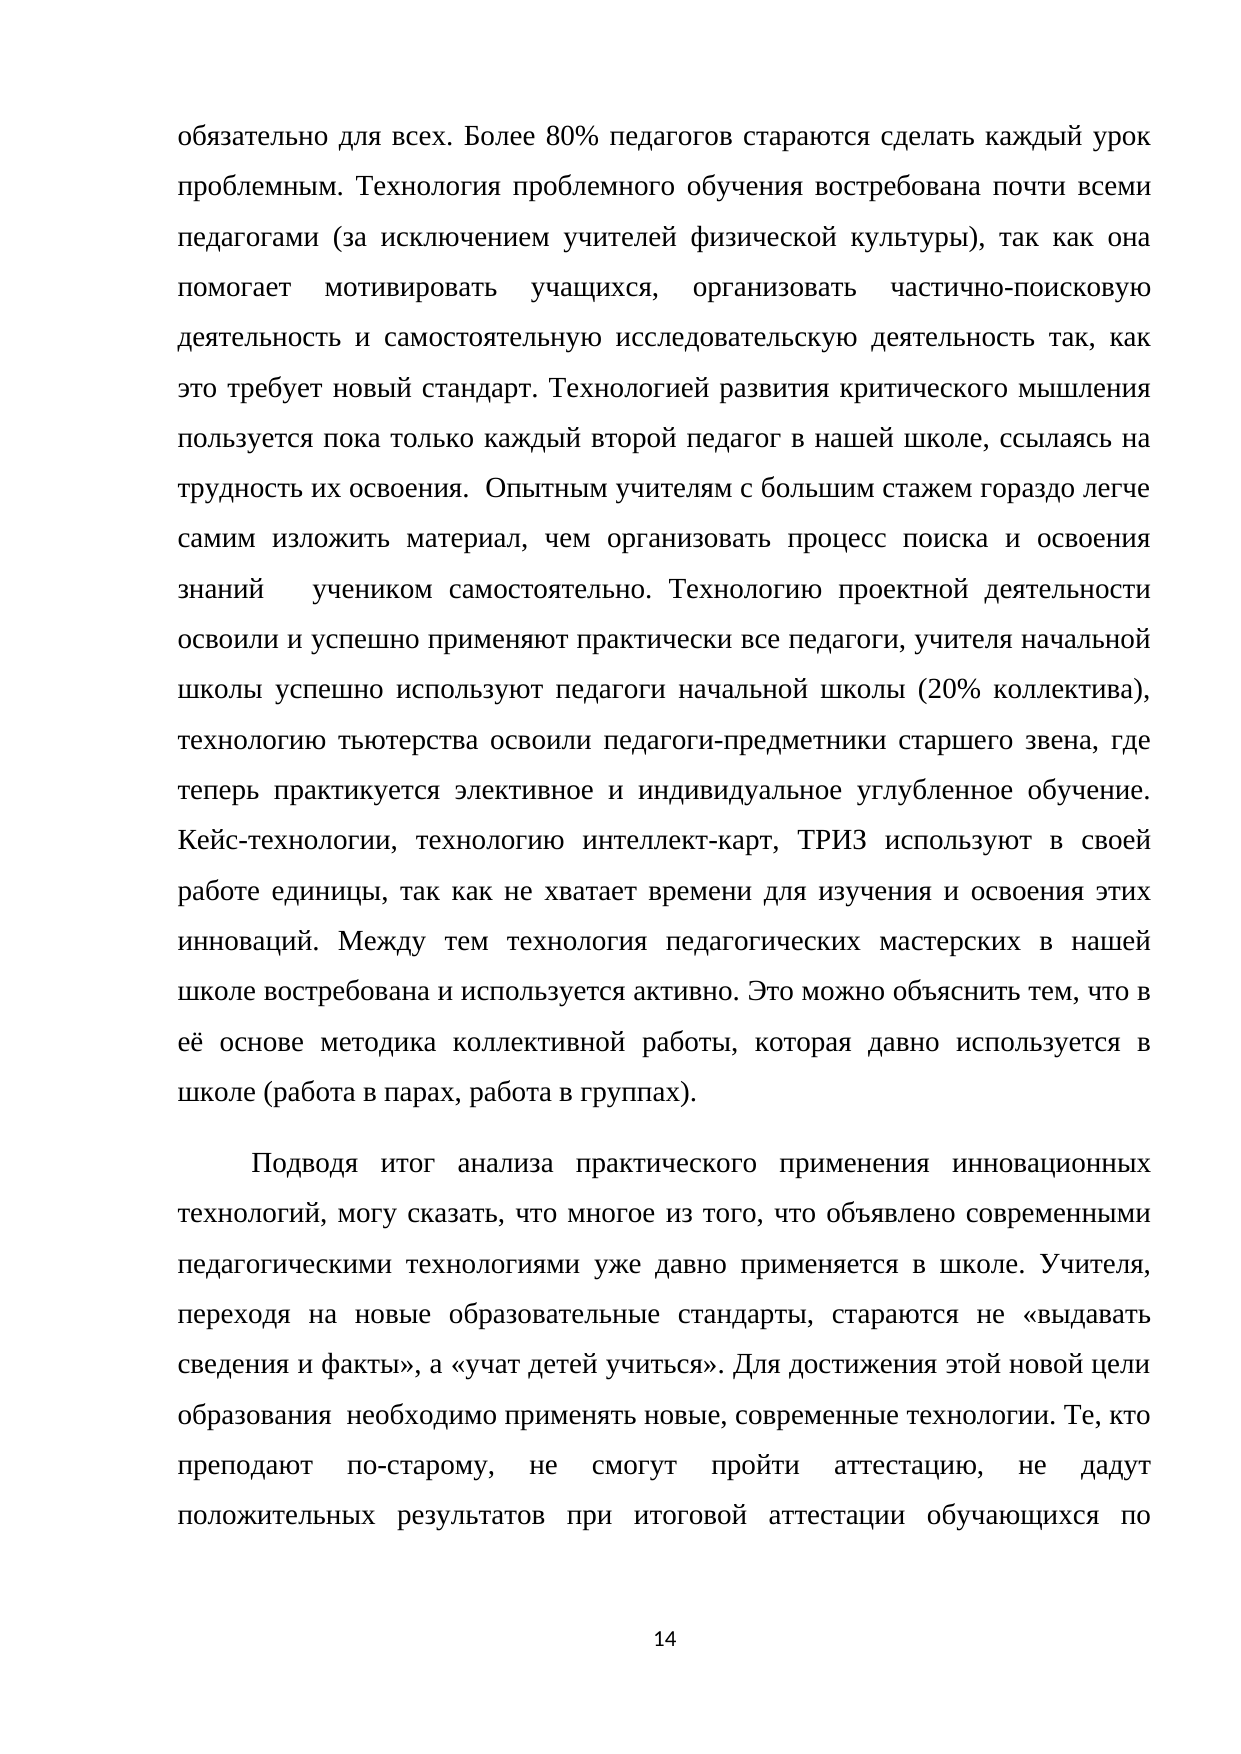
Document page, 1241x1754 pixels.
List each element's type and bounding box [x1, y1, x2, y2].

text [177, 118, 1152, 1108]
text [177, 1145, 1152, 1531]
